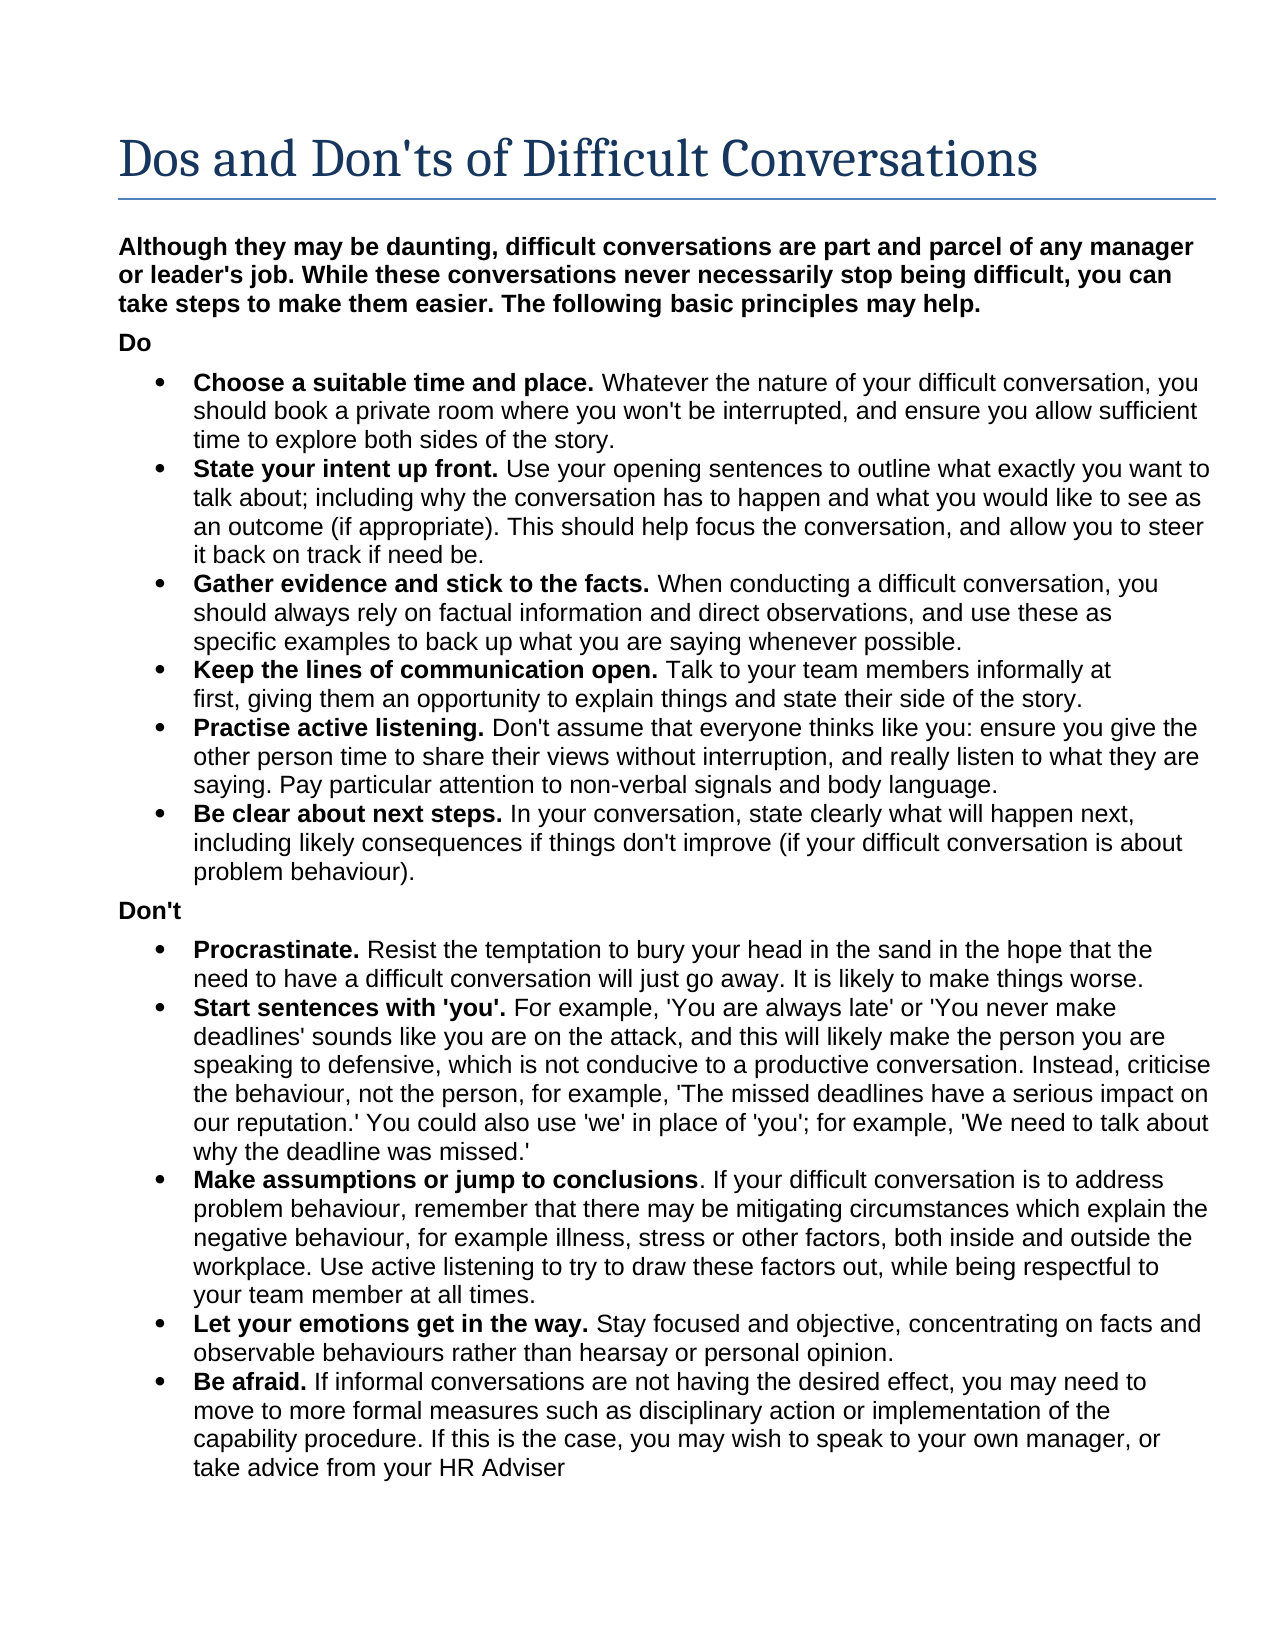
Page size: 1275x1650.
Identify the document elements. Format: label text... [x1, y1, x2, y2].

subtitle Don't [118, 896, 1216, 925]
list Make assumptions or jump to conclusions. If your difficult conversation is to address problem behaviour, remember that there may be mitigating circumstances which explain the negative behaviour, for example illness, stress or other factors, both inside and outside the workplace. Use active listening to try to draw these factors out, while being respectful to your team member at all times. [156, 1165, 1216, 1309]
title Dos and Don'ts of Difficult Conversations [118, 128, 1216, 198]
list Gather evidence and stick to the facts. When conducting a difficult conversation, you should always rely on factual information and direct observations, and use these as specific examples to back up what you are saying whenever possible. [156, 569, 1216, 655]
list Choose a suitable time and place. Whatever the nature of your difficult conversation, you should book a private room where you won't be interrupted, and ensure you allow sufficient time to explore both sides of the story. [156, 367, 1216, 454]
list Start sentences with 'you'. For example, 'You are always late' or 'You never make deadlines' sounds like you are on the attack, and this will likely make the person you are speaking to defensive, which is not conducive to a productive conversation. Instead, criticise the behaviour, not the person, for example, 'The missed deadlines have a serious impact on our reputation.' You could also use 'we' in place of 'you'; for example, 'We need to talk about why the deadline was missed.' [156, 993, 1216, 1165]
list Be afraid. If informal conversations are not having the desired effect, you may need to move to more formal measures such as disciplinary action or implementation of the capability procedure. If this is the case, you may wish to speak to your own manager, or take advice from your HR Adviser [156, 1367, 1216, 1482]
list Practise active listening. Don't assume that everyone thinks like you: ensure you give the other person time to share their views without interruption, and really listen to what they are saying. Pay particular attention to non-verbal signals and body language. [156, 713, 1216, 799]
list State your intent up front. Use your opening sentences to outline what exactly you want to talk about; including why the conversation has to happen and what you would like to see as an outcome (if appropriate). This should help focus the conversation, and allow you to steer it back on track if need be. [156, 454, 1216, 569]
list Be clear about next steps. In your conversation, state clearly what will happen next, including likely consequences if things don't improve (if your difficult conversation is about problem behaviour). [156, 799, 1216, 886]
list Keep the lines of communication open. Talk to your team members informally at first, giving them an opportunity to explain things and state their side of the story. [156, 655, 1216, 713]
text Although they may be daunting, difficult conversations are part and parcel of any manager or leader's job. While these conversations never necessarily stop being difficult, you can take steps to make them easier. The following basic principles may help. [118, 232, 1216, 318]
list Let your emotions get in the way. Stay focused and objective, concentrating on facts and observable behaviours rather than hearsay or personal opinion. [156, 1309, 1216, 1367]
subtitle Do [118, 328, 1216, 357]
list Procrastinate. Resist the temptation to bury your head in the sand in the hope that the need to have a difficult conversation will just go away. It is likely to make things worse. [156, 935, 1216, 993]
